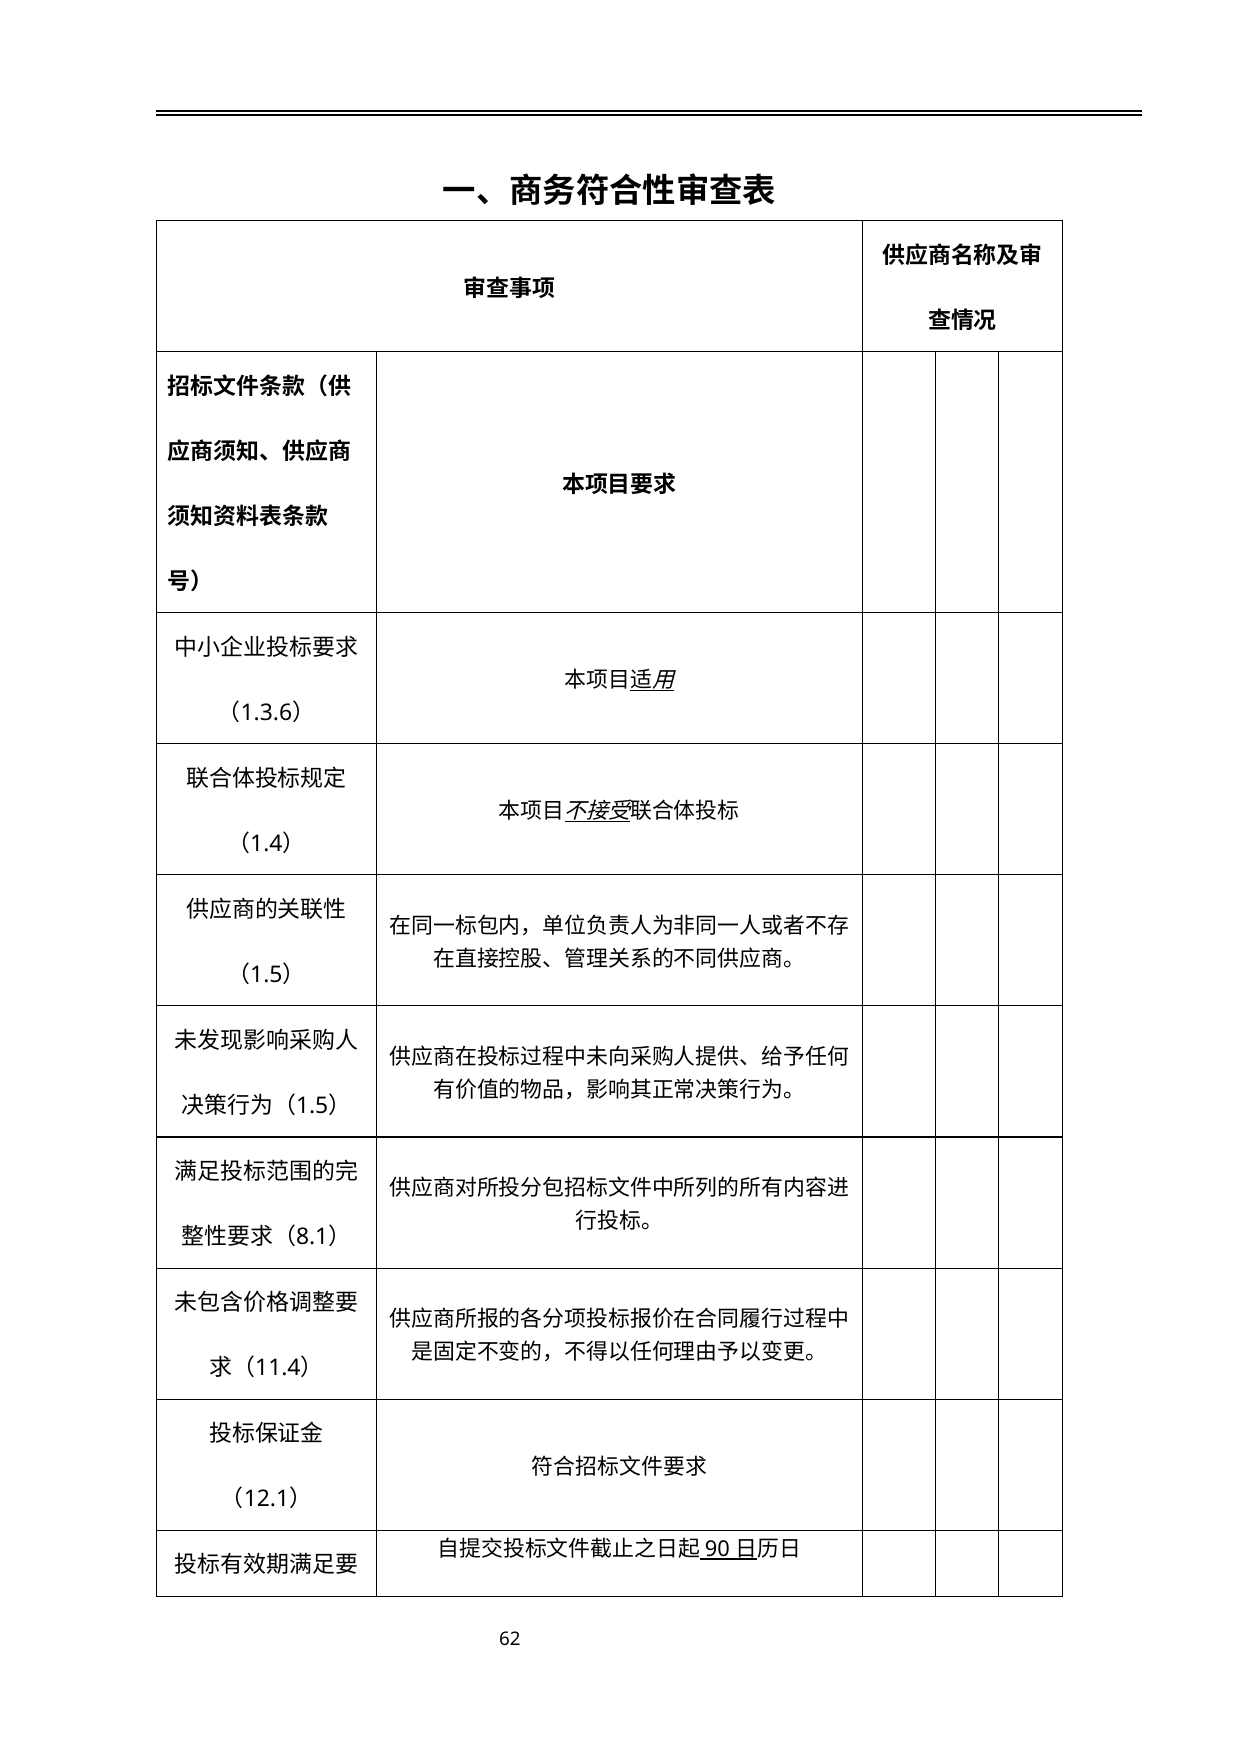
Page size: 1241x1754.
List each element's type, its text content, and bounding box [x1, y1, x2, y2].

table_cell 供应商对所投分包招标文件中所列的所有内容进行投标。 [377, 1138, 862, 1267]
table_cell [863, 352, 935, 612]
table_cell 符合招标文件要求 [377, 1400, 862, 1529]
table_cell [936, 1138, 998, 1267]
table_cell [999, 875, 1062, 1005]
table_cell [936, 352, 998, 612]
table_cell [999, 352, 1062, 612]
table_cell [936, 1269, 998, 1398]
table_cell [936, 1400, 998, 1529]
table_cell [936, 744, 998, 874]
table_cell [936, 875, 998, 1005]
table_cell 未发现影响采购人决策行为（1.5） [157, 1006, 376, 1136]
table_cell 供应商所报的各分项投标报价在合同履行过程中是固定不变的，不得以任何理由予以变更。 [377, 1269, 862, 1398]
table_cell [863, 1400, 935, 1529]
table_cell [863, 744, 935, 874]
table_cell [999, 1531, 1062, 1596]
table_cell 投标有效期满足要求（13.1） [157, 1531, 376, 1596]
table_cell 供应商在投标过程中未向采购人提供、给予任何有价值的物品，影响其正常决策行为。 [377, 1006, 862, 1136]
table_cell 审查事项 [157, 221, 862, 351]
table_cell 本项目适用 [377, 613, 862, 743]
table_cell 中小企业投标要求（1.3.6） [157, 613, 376, 743]
table_cell 满足投标范围的完整性要求（8.1） [157, 1138, 376, 1267]
table_cell 招标文件条款（供应商须知、供应商须知资料表条款号） [157, 352, 376, 612]
table_cell 供应商的关联性 （1.5） [157, 875, 376, 1005]
table_cell 未包含价格调整要求（11.4） [157, 1269, 376, 1398]
table_cell 投标保证金（12.1） [157, 1400, 376, 1529]
table_cell [999, 1400, 1062, 1529]
table_cell [999, 744, 1062, 874]
table_cell [999, 613, 1062, 743]
table_cell 联合体投标规定 （1.4） [157, 744, 376, 874]
table_cell [863, 1269, 935, 1398]
table_header 一、商务符合性审查表 [156, 155, 1062, 220]
table_cell 供应商名称及审查情况 [863, 221, 1062, 351]
table_cell [863, 613, 935, 743]
table_cell [999, 1269, 1062, 1398]
table_cell [863, 875, 935, 1005]
table_cell [936, 1006, 998, 1136]
table_cell [936, 613, 998, 743]
table_cell [999, 1006, 1062, 1136]
table_cell [999, 1138, 1062, 1267]
table_cell [863, 1138, 935, 1267]
table_cell [936, 1531, 998, 1596]
table_cell 自提交投标文件截止之日起 90 日历日 [377, 1531, 862, 1596]
table_cell 本项目要求 [377, 352, 862, 612]
table_cell [863, 1531, 935, 1596]
table_cell [863, 1006, 935, 1136]
table_cell 在同一标包内，单位负责人为非同一人或者不存在直接控股、管理关系的不同供应商。 [377, 875, 862, 1005]
table_cell 本项目不接受联合体投标 [377, 744, 862, 874]
